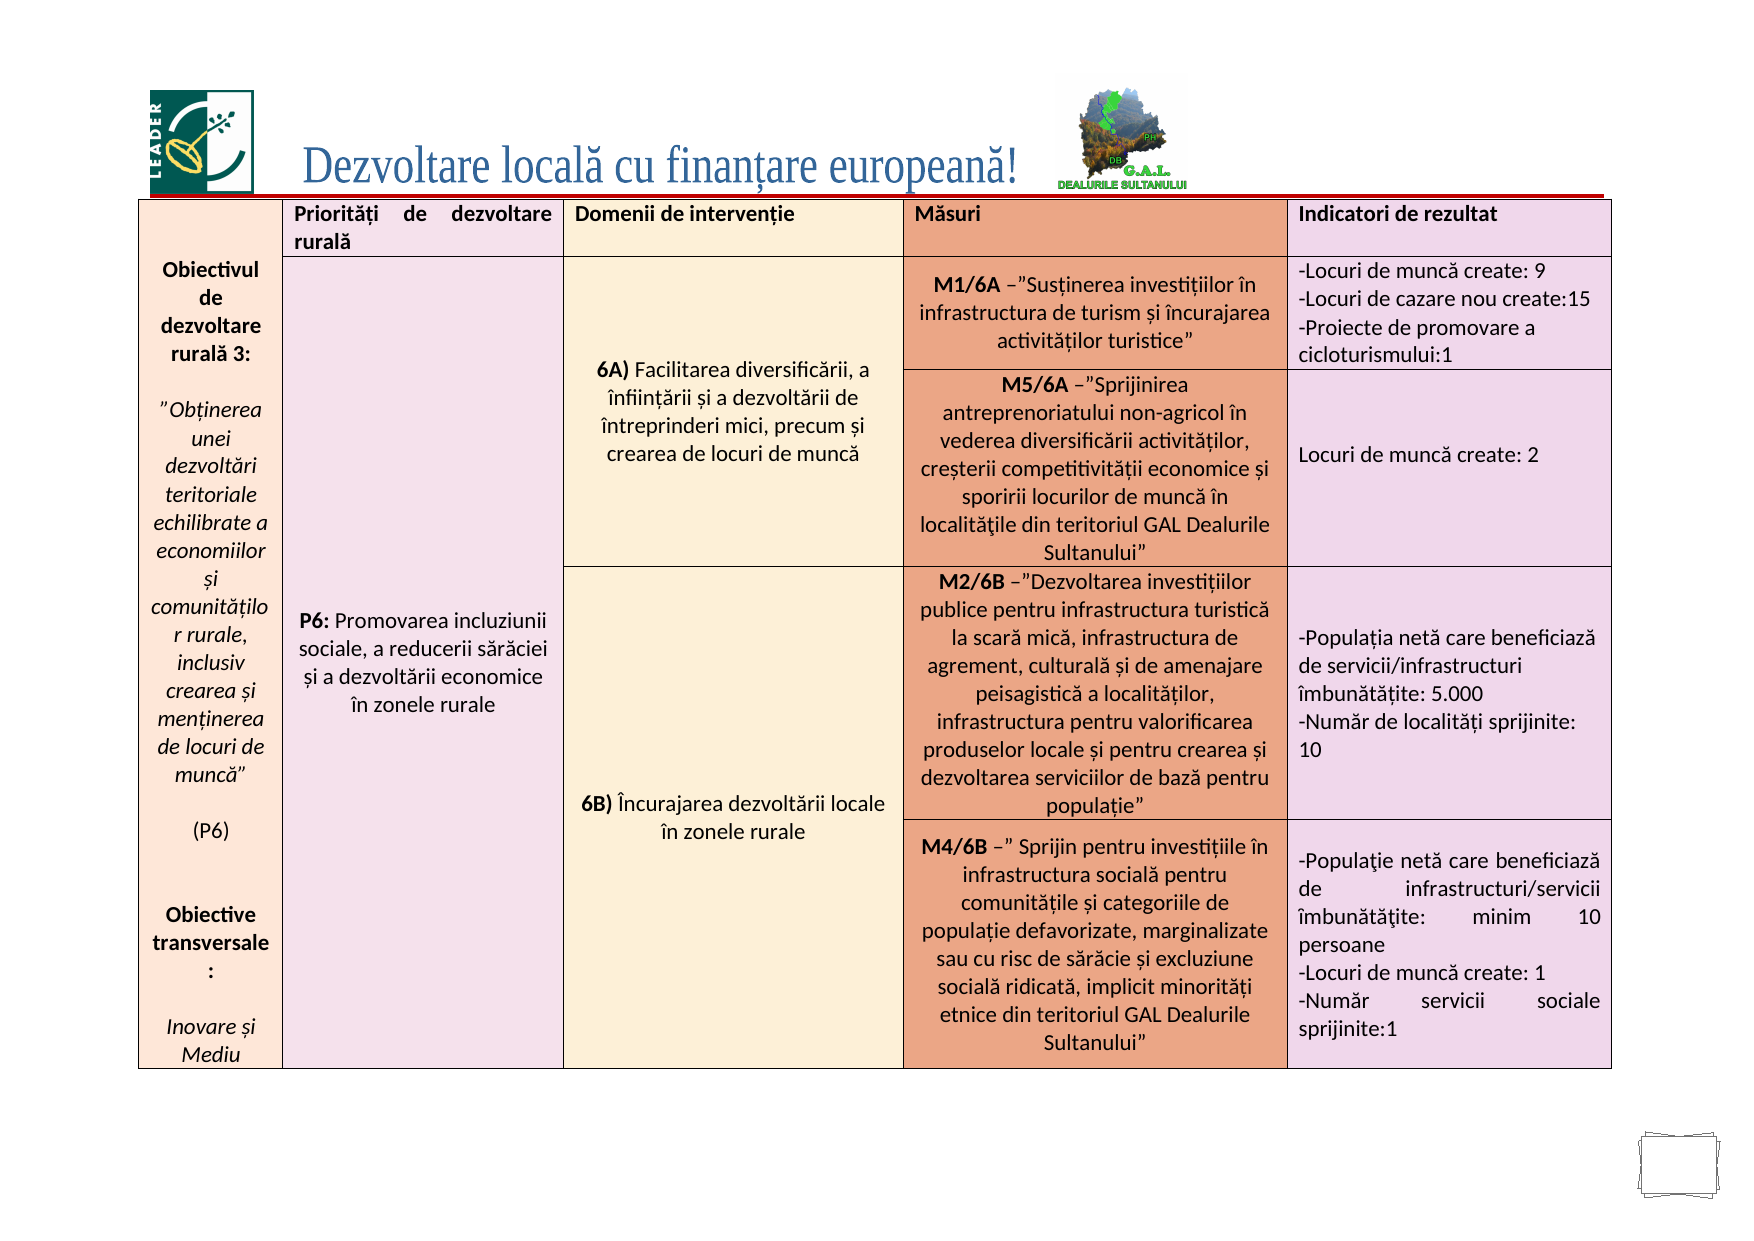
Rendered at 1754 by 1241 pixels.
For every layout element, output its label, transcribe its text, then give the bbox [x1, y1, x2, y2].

table_cell 6B) Încurajarea dezvoltării locale în zonele rurale [564, 567, 903, 1068]
table_cell Măsuri [904, 200, 1287, 256]
table_cell M1/6A –”Susținerea investițiilor în infrastructura de turism și încurajarea activităților turistice” [904, 257, 1287, 369]
table_cell Obiectivul de dezvoltare rurală 3: ”Obținerea unei dezvoltări teritoriale echilibrate a economiilor și comunităților rurale, inclusiv crearea și menținerea de locuri de muncă” (P6) Obiective transversale: Inovare și Mediu [139, 200, 282, 1068]
table_cell M5/6A –”Sprijinirea antreprenoriatului non-agricol în vederea diversificării activităților, creșterii competitivității economice și sporirii locurilor de muncă în localităţile din teritoriul GAL Dealurile Sultanului” [904, 370, 1287, 566]
table_cell -Populaţie netă care beneficiază de infrastructuri/servicii ȋmbunătăţite: minim 10 persoane -Locuri de muncă create: 1 -Număr servicii sociale sprijinite:1 [1288, 820, 1611, 1068]
table_cell 6A) Facilitarea diversificării, a înființării și a dezvoltării de întreprinderi mici, precum și crearea de locuri de muncă [564, 257, 903, 566]
table_cell M2/6B –”Dezvoltarea investițiilor publice pentru infrastructura turistică la scară mică, infrastructura de agrement, culturală și de amenajare peisagistică a localităților, infrastructura pentru valorificarea produselor locale și pentru crearea și dezvoltarea serviciilor de bază pentru populație” [904, 567, 1287, 819]
table_cell Locuri de muncă create: 2 [1288, 370, 1611, 566]
picture [1054, 73, 1189, 194]
picture [150, 90, 254, 194]
table_cell P6: Promovarea incluziunii sociale, a reducerii sărăciei și a dezvoltării economice în zonele rurale [283, 257, 563, 1068]
table_cell Indicatori de rezultat [1288, 200, 1611, 256]
table_cell Priorități de dezvoltare rurală [283, 200, 563, 256]
table_cell -Populația netă care beneficiază de servicii/infrastructuri îmbunătățite: 5.000 -Număr de localități sprijinite: 10 [1288, 567, 1611, 819]
table_cell Domenii de intervenție [564, 200, 903, 256]
table_cell -Locuri de muncă create: 9 -Locuri de cazare nou create:15 -Proiecte de promovare a cicloturismului:1 [1288, 257, 1611, 369]
table_cell M4/6B –” Sprijin pentru investițiile în infrastructura socială pentru comunitățile și categoriile de populație defavorizate, marginalizate sau cu risc de sărăcie și excluziune socială ridicată, implicit minorități etnice din teritoriul GAL Dealurile Sultanului” [904, 820, 1287, 1068]
